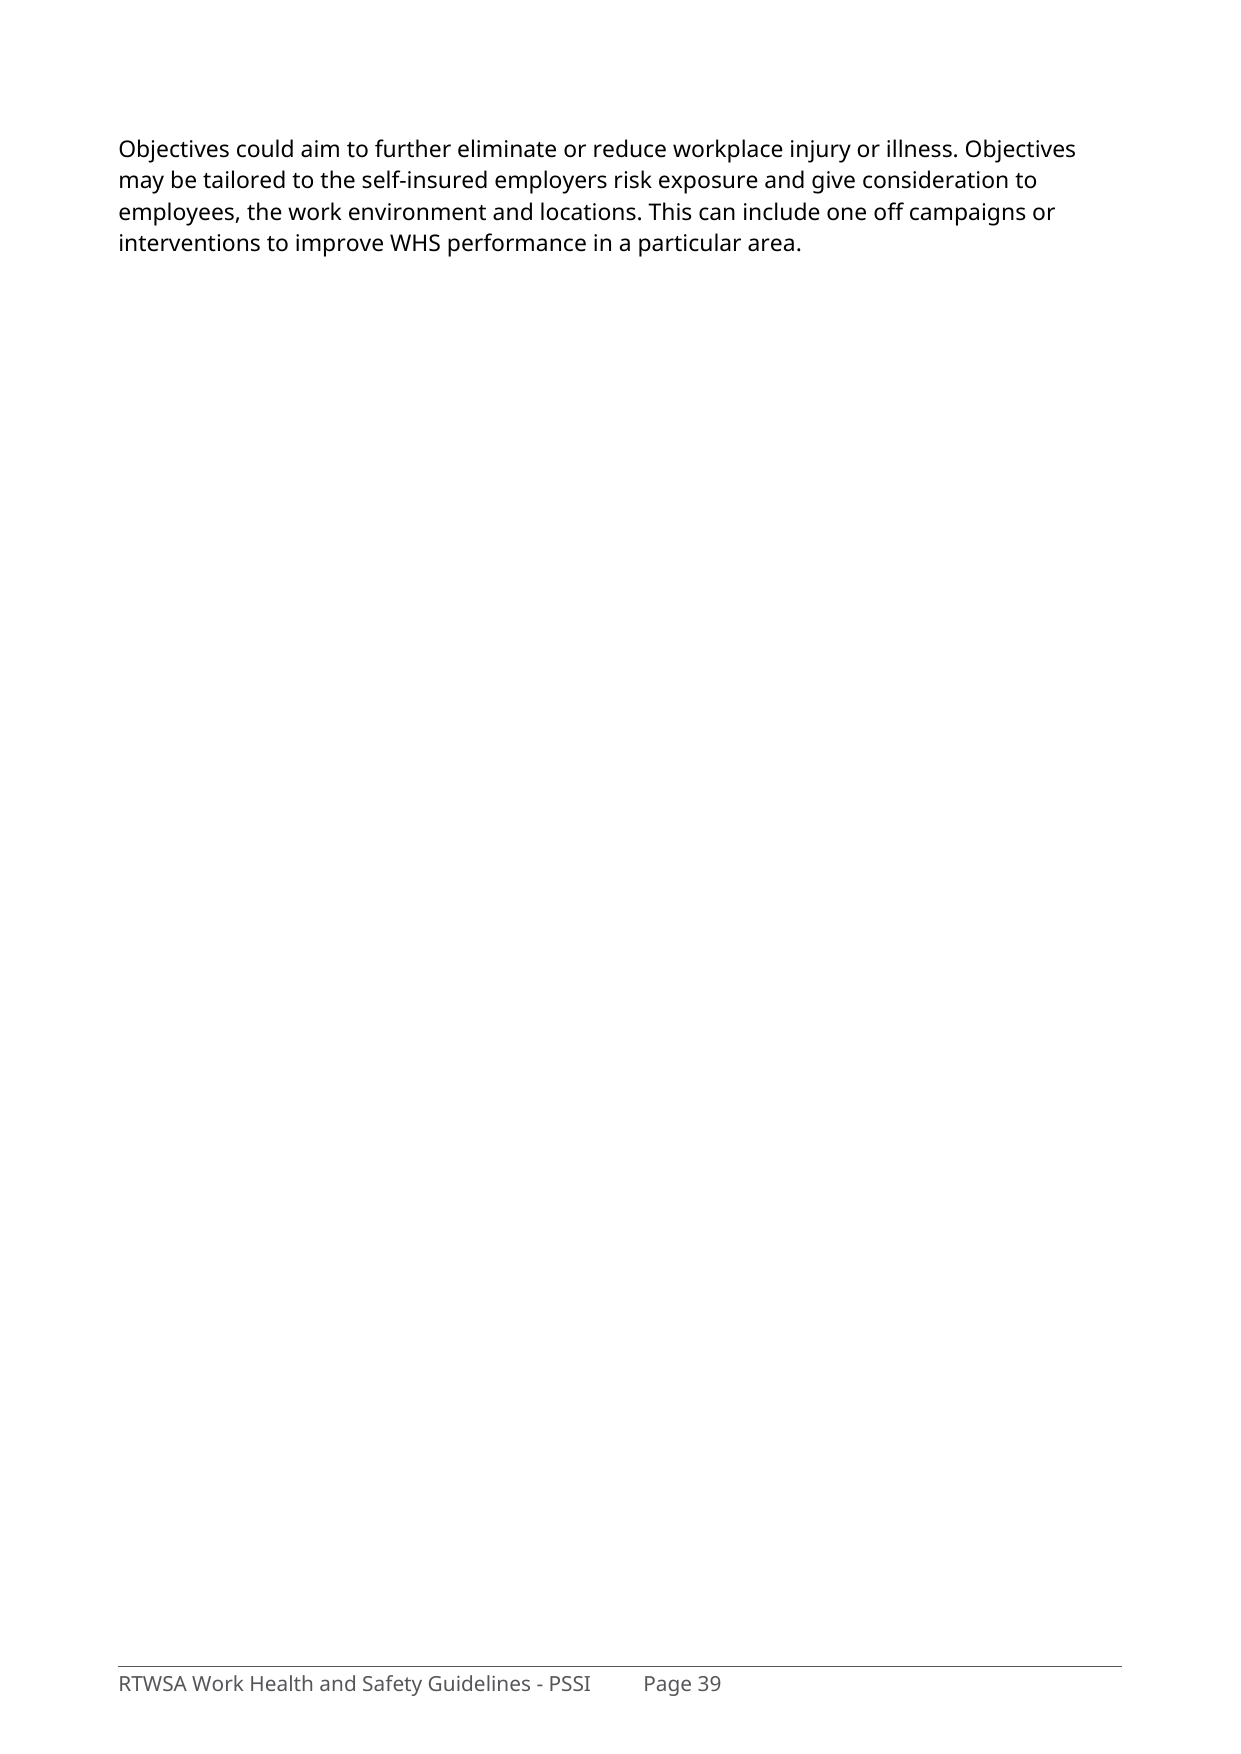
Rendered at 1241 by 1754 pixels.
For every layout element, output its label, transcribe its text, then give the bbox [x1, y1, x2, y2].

text Objectives could aim to further eliminate or reduce workplace injury or illness. Objectives may be tailored to the self-insured employers risk exposure and give consideration to employees, the work environment and locations. This can include one off campaigns or interventions to improve WHS performance in a particular area. [118, 133, 1122, 258]
